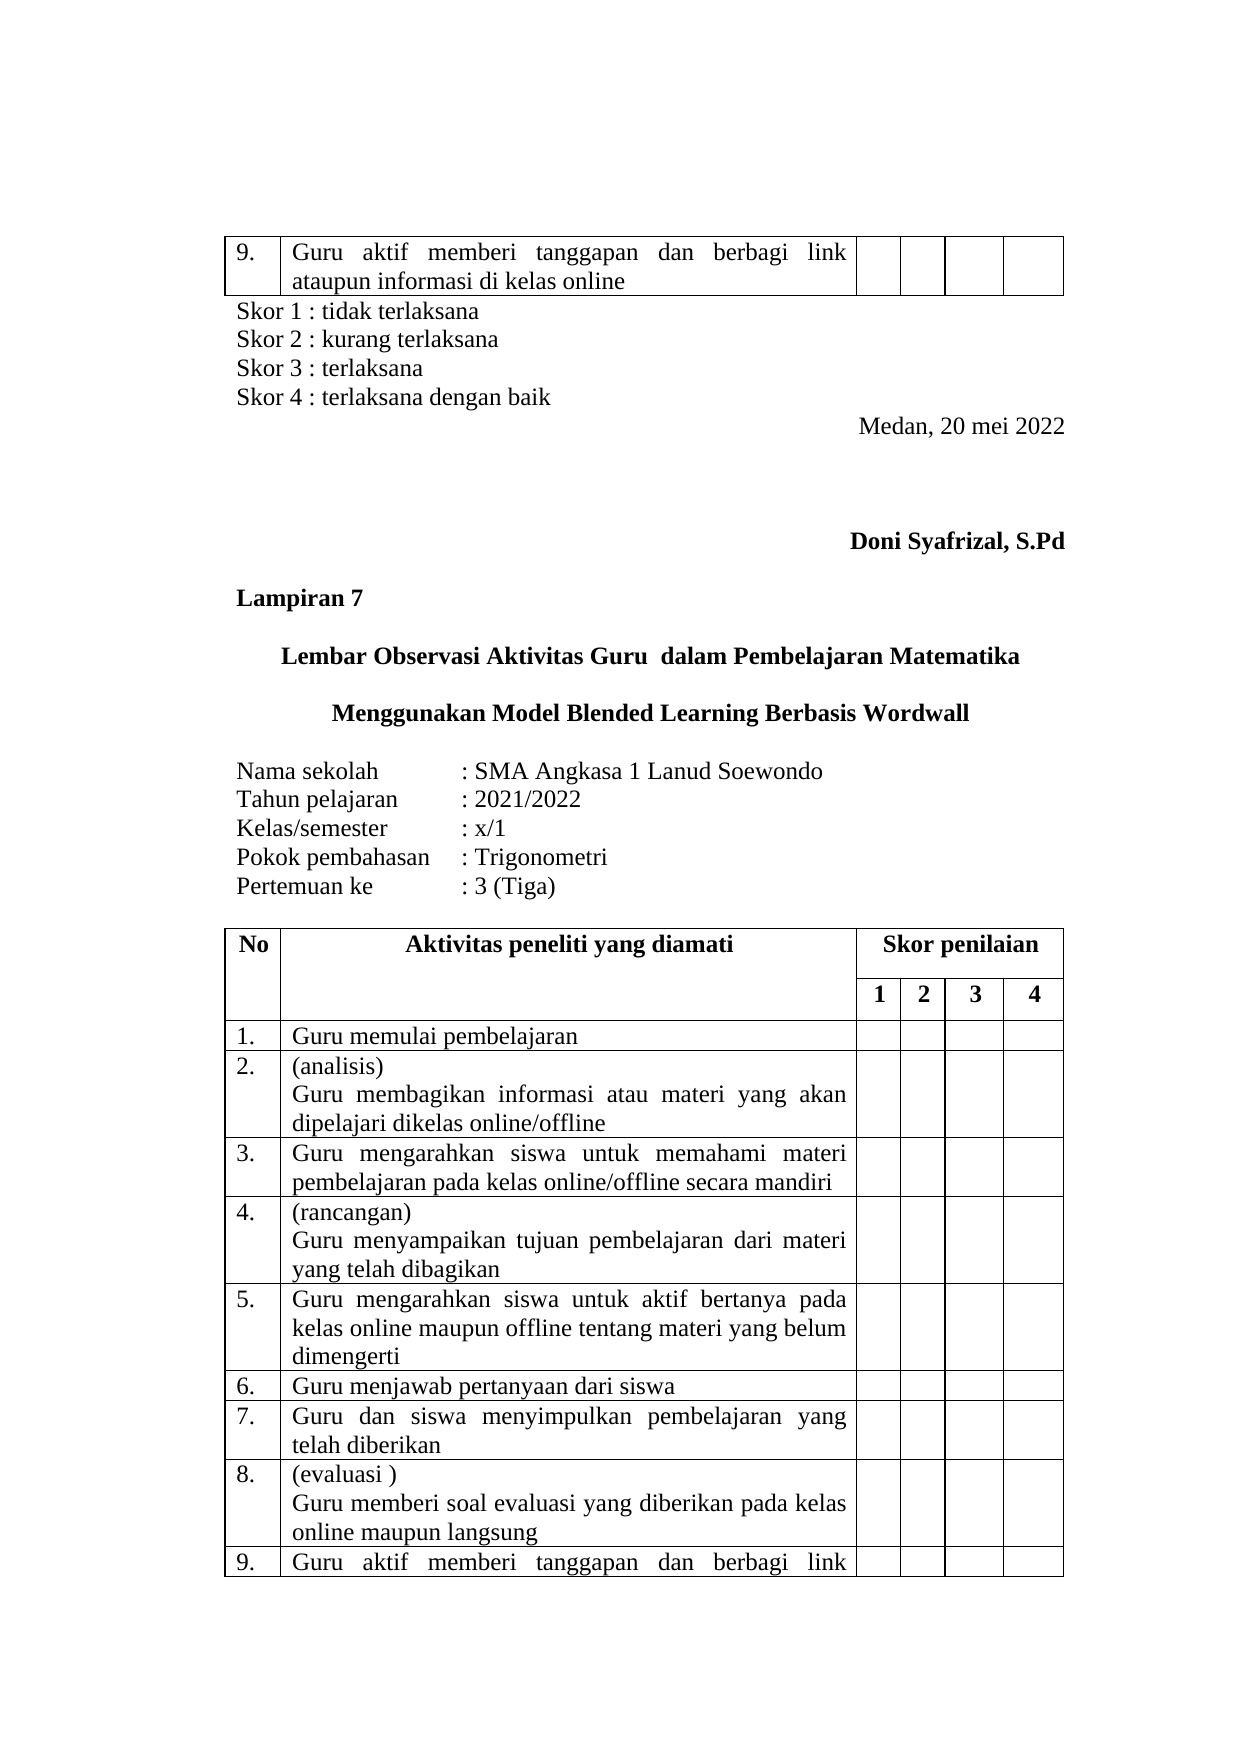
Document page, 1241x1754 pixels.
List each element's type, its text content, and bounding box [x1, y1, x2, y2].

text Doni Syafrizal, S.Pd [236, 526, 1065, 554]
text Skor 4 : terlaksana dengan baik [236, 382, 1065, 411]
table_cell [1004, 1547, 1063, 1576]
table_cell [946, 1371, 1003, 1400]
table_cell [946, 1051, 1003, 1137]
table_cell [946, 1547, 1003, 1576]
table_cell [946, 237, 1003, 295]
table_cell 7. [226, 1401, 280, 1458]
table_cell [901, 1021, 944, 1050]
table_cell [946, 1197, 1003, 1283]
table_cell [857, 237, 900, 295]
text Pertemuan ke : 3 (Tiga) [236, 871, 1065, 899]
text Nama sekolah : SMA Angkasa 1 Lanud Soewondo [236, 756, 1065, 784]
table_cell [946, 1021, 1003, 1050]
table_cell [281, 1547, 856, 1576]
table_cell [1004, 1197, 1063, 1283]
table_cell Guru dan siswa menyimpulkan pembelajaran yang telah diberikan [281, 1401, 856, 1458]
table_cell [1004, 1051, 1063, 1137]
table_cell [901, 1138, 944, 1196]
table_cell [901, 1371, 944, 1400]
table_cell 2 [901, 979, 944, 1020]
table_cell 1. [226, 1021, 280, 1050]
table_cell [857, 1401, 900, 1458]
table_cell 4 [1004, 979, 1063, 1020]
table_cell [901, 1547, 944, 1576]
table_cell Guru mengarahkan siswa untuk aktif bertanya pada kelas online maupun offline tentang materi yang belum dimengerti [281, 1284, 856, 1370]
table_cell [857, 1197, 900, 1283]
table_header No [226, 929, 280, 1020]
table_cell [901, 237, 944, 295]
table_cell [901, 1051, 944, 1137]
table_cell 3. [226, 1138, 280, 1196]
text Medan, 20 mei 2022 [236, 411, 1065, 439]
table_cell [946, 1284, 1003, 1370]
table_cell [857, 1138, 900, 1196]
table_cell [857, 1051, 900, 1137]
table_cell 4. [226, 1197, 280, 1283]
table_cell Guru memulai pembelajaran [281, 1021, 856, 1050]
table_cell [1004, 1284, 1063, 1370]
table_cell (evaluasi ) Guru memberi soal evaluasi yang diberikan pada kelas online maupun langsung [281, 1460, 856, 1546]
table_cell [857, 1021, 900, 1050]
table_cell (analisis) Guru membagikan informasi atau materi yang akan dipelajari dikelas online/offline [281, 1051, 856, 1137]
table_cell [1004, 1371, 1063, 1400]
text Lampiran 7 [236, 583, 1065, 612]
text Skor 2 : kurang terlaksana [236, 324, 1065, 353]
table_cell [857, 1547, 900, 1576]
table_cell [901, 1460, 944, 1546]
text Kelas/semester : x/1 [236, 813, 1065, 842]
table_cell [946, 1460, 1003, 1546]
table_cell [901, 1401, 944, 1458]
text Lembar Observasi Aktivitas Guru dalam Pembelajaran Matematika Menggunakan Model Blended Learning Berbasis Wordwall [236, 641, 1065, 727]
table_cell [1004, 237, 1063, 295]
table_cell [901, 1284, 944, 1370]
table_cell [901, 1197, 944, 1283]
table_cell 9. [226, 1547, 280, 1576]
table_cell [1004, 1138, 1063, 1196]
table_cell 6. [226, 1371, 280, 1400]
text Tahun pelajaran : 2021/2022 [236, 784, 1065, 813]
table_cell [857, 1371, 900, 1400]
text Skor 3 : terlaksana [236, 353, 1065, 382]
table_cell [1004, 1460, 1063, 1546]
table_cell Guru aktif memberi tanggapan dan berbagi link ataupun informasi di kelas online [281, 237, 856, 295]
table_cell [857, 1284, 900, 1370]
table_cell Guru mengarahkan siswa untuk memahami materi pembelajaran pada kelas online/offline secara mandiri [281, 1138, 856, 1196]
table_cell 1 [857, 979, 900, 1020]
table_cell 3 [946, 979, 1003, 1020]
table_cell [1004, 1021, 1063, 1050]
table_cell 8. [226, 1460, 280, 1546]
text Skor 1 : tidak terlaksana [236, 296, 1065, 324]
table_header Skor penilaian [857, 929, 1063, 978]
table_cell [946, 1401, 1003, 1458]
table_header Aktivitas peneliti yang diamati [281, 929, 856, 1020]
table_cell 5. [226, 1284, 280, 1370]
table_cell [946, 1138, 1003, 1196]
table_cell Guru menjawab pertanyaan dari siswa [281, 1371, 856, 1400]
text Pokok pembahasan : Trigonometri [236, 842, 1065, 871]
table_cell [857, 1460, 900, 1546]
table_cell 9. [226, 237, 280, 295]
table_cell 2. [226, 1051, 280, 1137]
table_cell [1004, 1401, 1063, 1458]
table_cell (rancangan) Guru menyampaikan tujuan pembelajaran dari materi yang telah dibagikan [281, 1197, 856, 1283]
